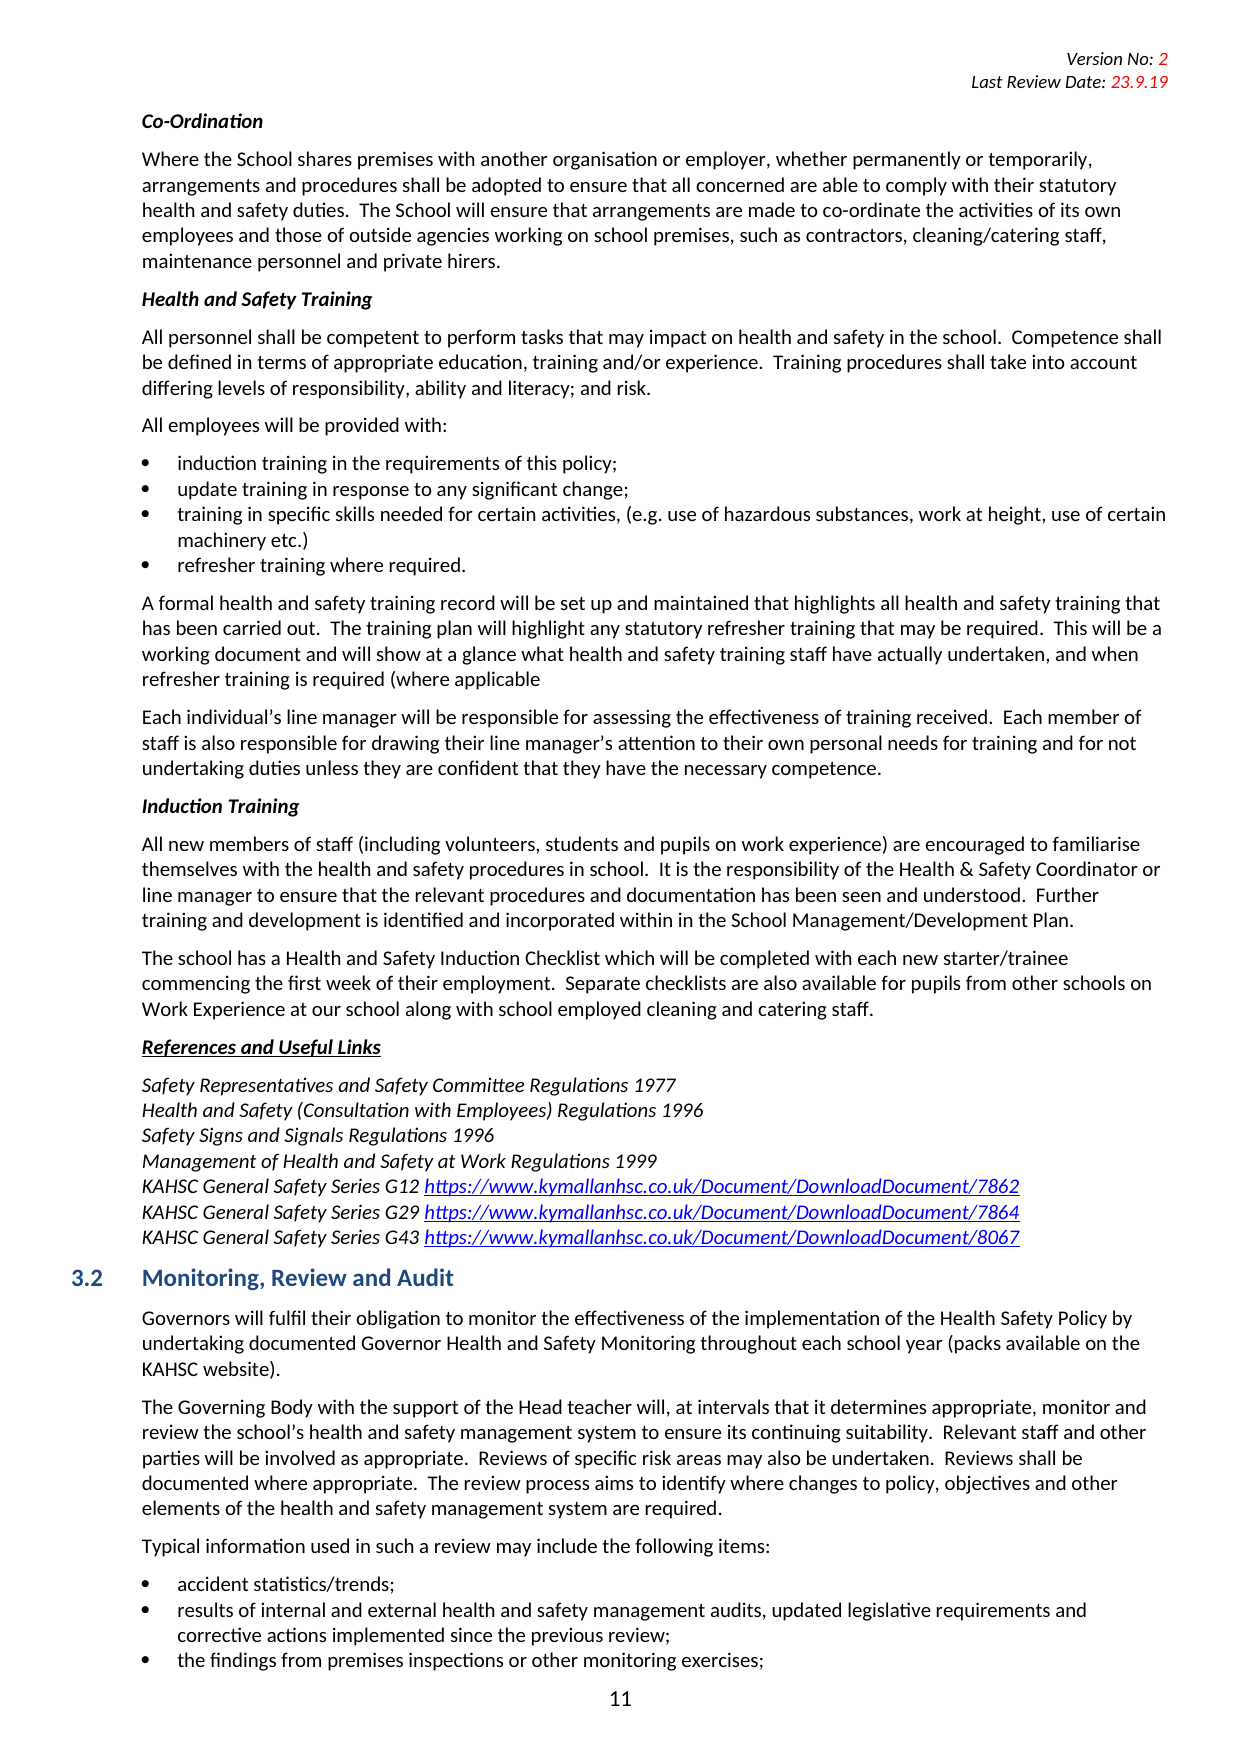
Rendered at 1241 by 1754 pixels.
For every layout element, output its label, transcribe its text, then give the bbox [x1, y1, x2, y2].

text Governors will fulfil their obligation to monitor the effectiveness of the implementation of the Health Safety Policy by undertaking documented Governor Health and Safety Monitoring throughout each school year (packs available on the KAHSC website). [142, 1305, 1169, 1381]
list accident statistics/trends; [142, 1571, 1169, 1597]
text Safety Representatives and Safety Committee Regulations 1977 [142, 1072, 1169, 1097]
text KAHSC General Safety Series G29 https://www.kymallanhsc.co.uk/Document/DownloadDocument/7864 [142, 1199, 1169, 1224]
list the findings from premises inspections or other monitoring exercises; [142, 1648, 1169, 1673]
subtitle Monitoring, Review and Audit [71, 1262, 1169, 1293]
list training in specific skills needed for certain activities, (e.g. use of hazardous substances, work at height, use of certain machinery etc.) [142, 501, 1169, 552]
subtitle Co-Ordination [142, 108, 1169, 134]
list update training in response to any significant change; [142, 476, 1169, 501]
text KAHSC General Safety Series G12 https://www.kymallanhsc.co.uk/Document/DownloadDocument/7862 [142, 1173, 1169, 1199]
text KAHSC General Safety Series G43 https://www.kymallanhsc.co.uk/Document/DownloadDocument/8067 [142, 1224, 1169, 1250]
text References and Useful Links [142, 1034, 1169, 1059]
list refresher training where required. [142, 552, 1169, 578]
text Where the School shares premises with another organisation or employer, whether permanently or temporarily, arrangements and procedures shall be adopted to ensure that all concerned are able to comply with their statutory health and safety duties. The School will ensure that arrangements are made to co-ordinate the activities of its own employees and those of outside agencies working on school premises, such as contractors, cleaning/catering staff, maintenance personnel and private hirers. [142, 146, 1169, 273]
text The Governing Body with the support of the Head teacher will, at intervals that it determines appropriate, monitor and review the school’s health and safety management system to ensure its continuing suitability. Relevant staff and other parties will be involved as appropriate. Reviews of specific risk areas may also be undertaken. Reviews shall be documented where appropriate. The review process aims to identify where changes to policy, objectives and other elements of the health and safety management system are required. [142, 1394, 1169, 1521]
subtitle Health and Safety Training [142, 286, 1169, 311]
text Health and Safety (Consultation with Employees) Regulations 1996 [142, 1097, 1169, 1123]
list induction training in the requirements of this policy; [142, 451, 1169, 476]
list results of internal and external health and safety management audits, updated legislative requirements and corrective actions implemented since the previous review; [142, 1597, 1169, 1648]
text All personnel shall be competent to perform tasks that may impact on health and safety in the school. Competence shall be defined in terms of appropriate education, training and/or experience. Training procedures shall take into account differing levels of responsibility, ability and literacy; and risk. [142, 324, 1169, 400]
text All employees will be provided with: [142, 413, 1169, 438]
text The school has a Health and Safety Induction Checklist which will be completed with each new starter/trainee commencing the first week of their employment. Separate checklists are also available for pupils from other schools on Work Experience at our school along with school employed cleaning and catering staff. [142, 945, 1169, 1021]
text All new members of staff (including volunteers, students and pupils on work experience) are encouraged to familiarise themselves with the health and safety procedures in school. It is the responsibility of the Health & Safety Coordinator or line manager to ensure that the relevant procedures and documentation has been seen and understood. Further training and development is identified and incorporated within in the School Management/Development Plan. [142, 831, 1169, 933]
text Safety Signs and Signals Regulations 1996 [142, 1123, 1169, 1148]
text A formal health and safety training record will be set up and maintained that highlights all health and safety training that has been carried out. The training plan will highlight any statutory refresher training that may be required. This will be a working document and will show at a glance what health and safety training staff have actually undertaken, and when refresher training is required (where applicable [142, 590, 1169, 692]
subtitle Induction Training [142, 793, 1169, 818]
text Management of Health and Safety at Work Regulations 1999 [142, 1148, 1169, 1173]
text Each individual’s line manager will be responsible for assessing the effectiveness of training received. Each member of staff is also responsible for drawing their line manager’s attention to their own personal needs for training and for not undertaking duties unless they are confident that they have the necessary competence. [142, 704, 1169, 781]
text Typical information used in such a review may include the following items: [142, 1533, 1169, 1559]
